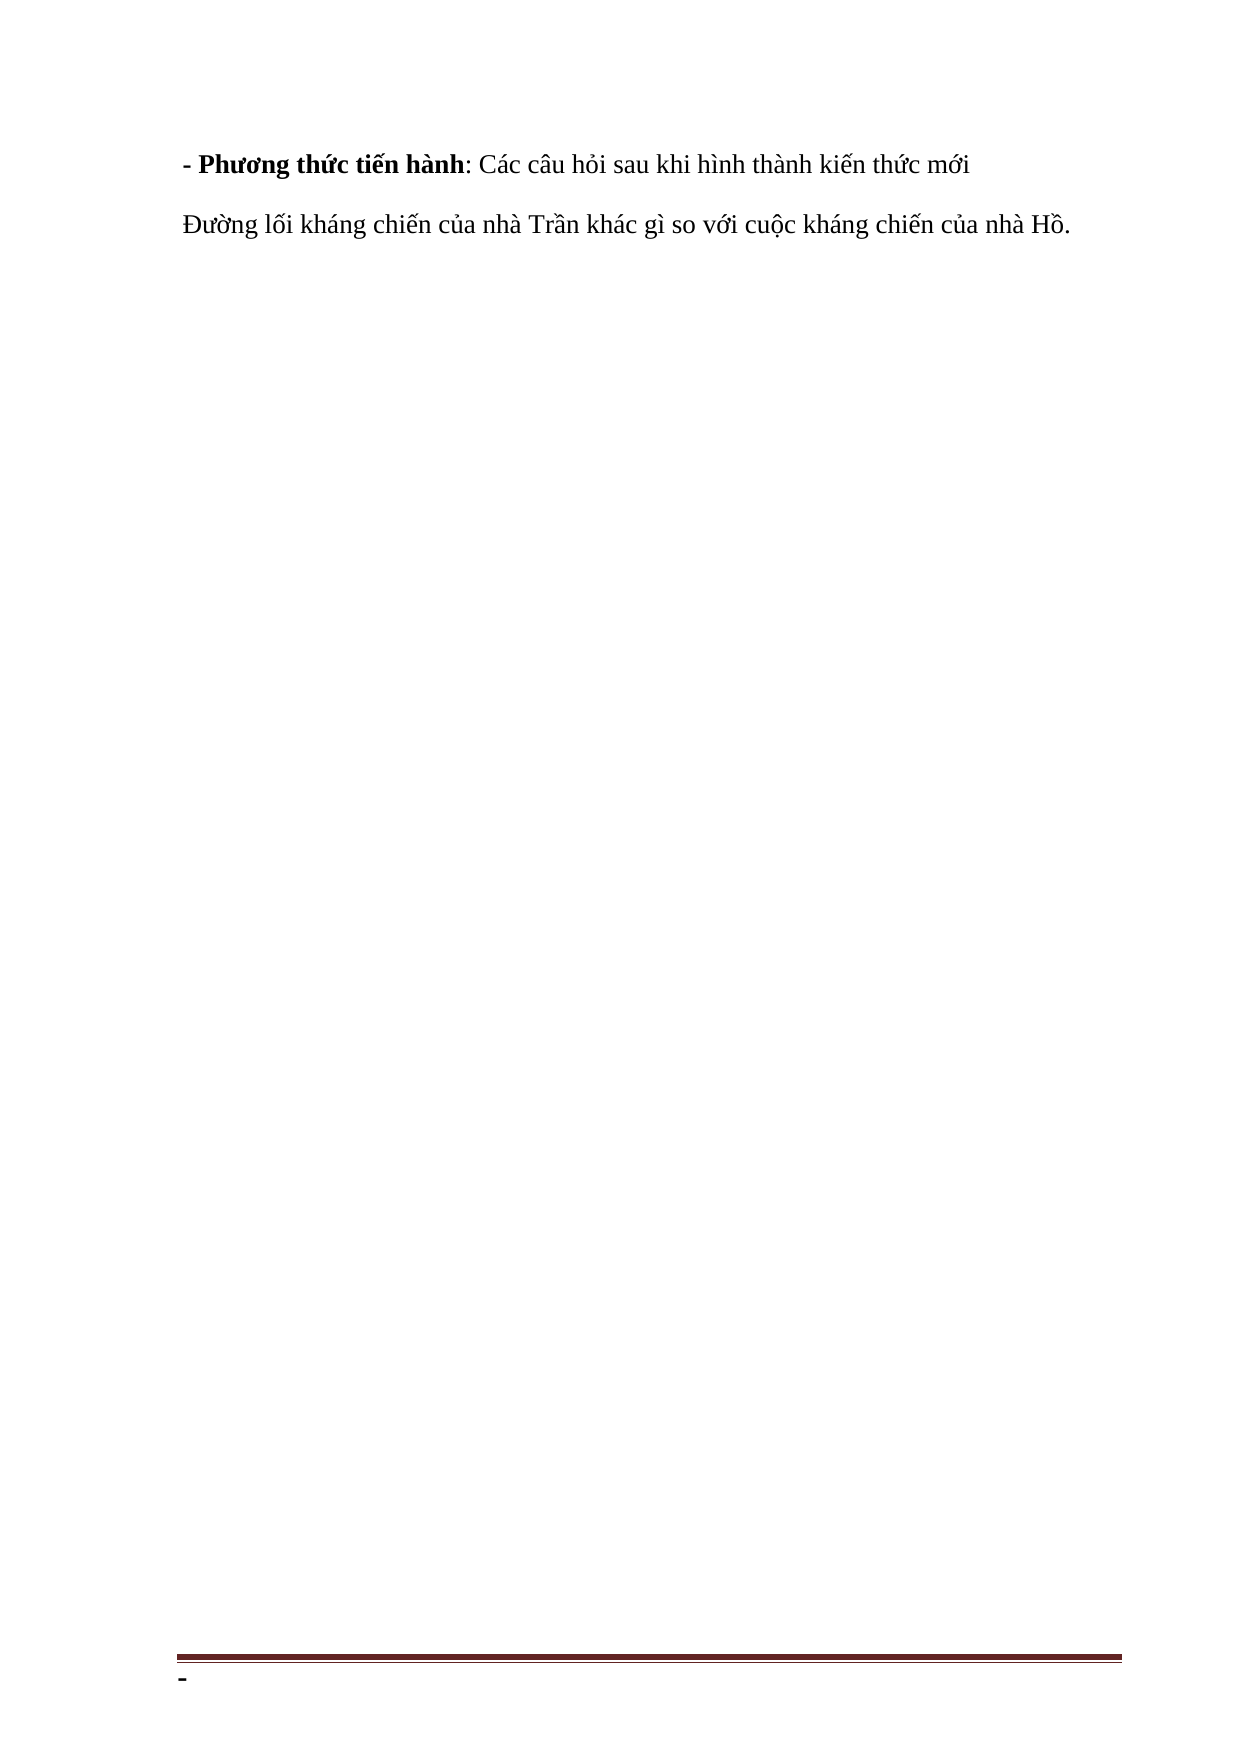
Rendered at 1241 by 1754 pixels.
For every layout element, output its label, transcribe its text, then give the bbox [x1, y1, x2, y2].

text Đường lối kháng chiến của nhà Trần khác gì so với cuộc kháng chiến của nhà Hồ. [182, 208, 1117, 239]
text - Phương thức tiến hành: Các câu hỏi sau khi hình thành kiến thức mới [182, 148, 1117, 179]
